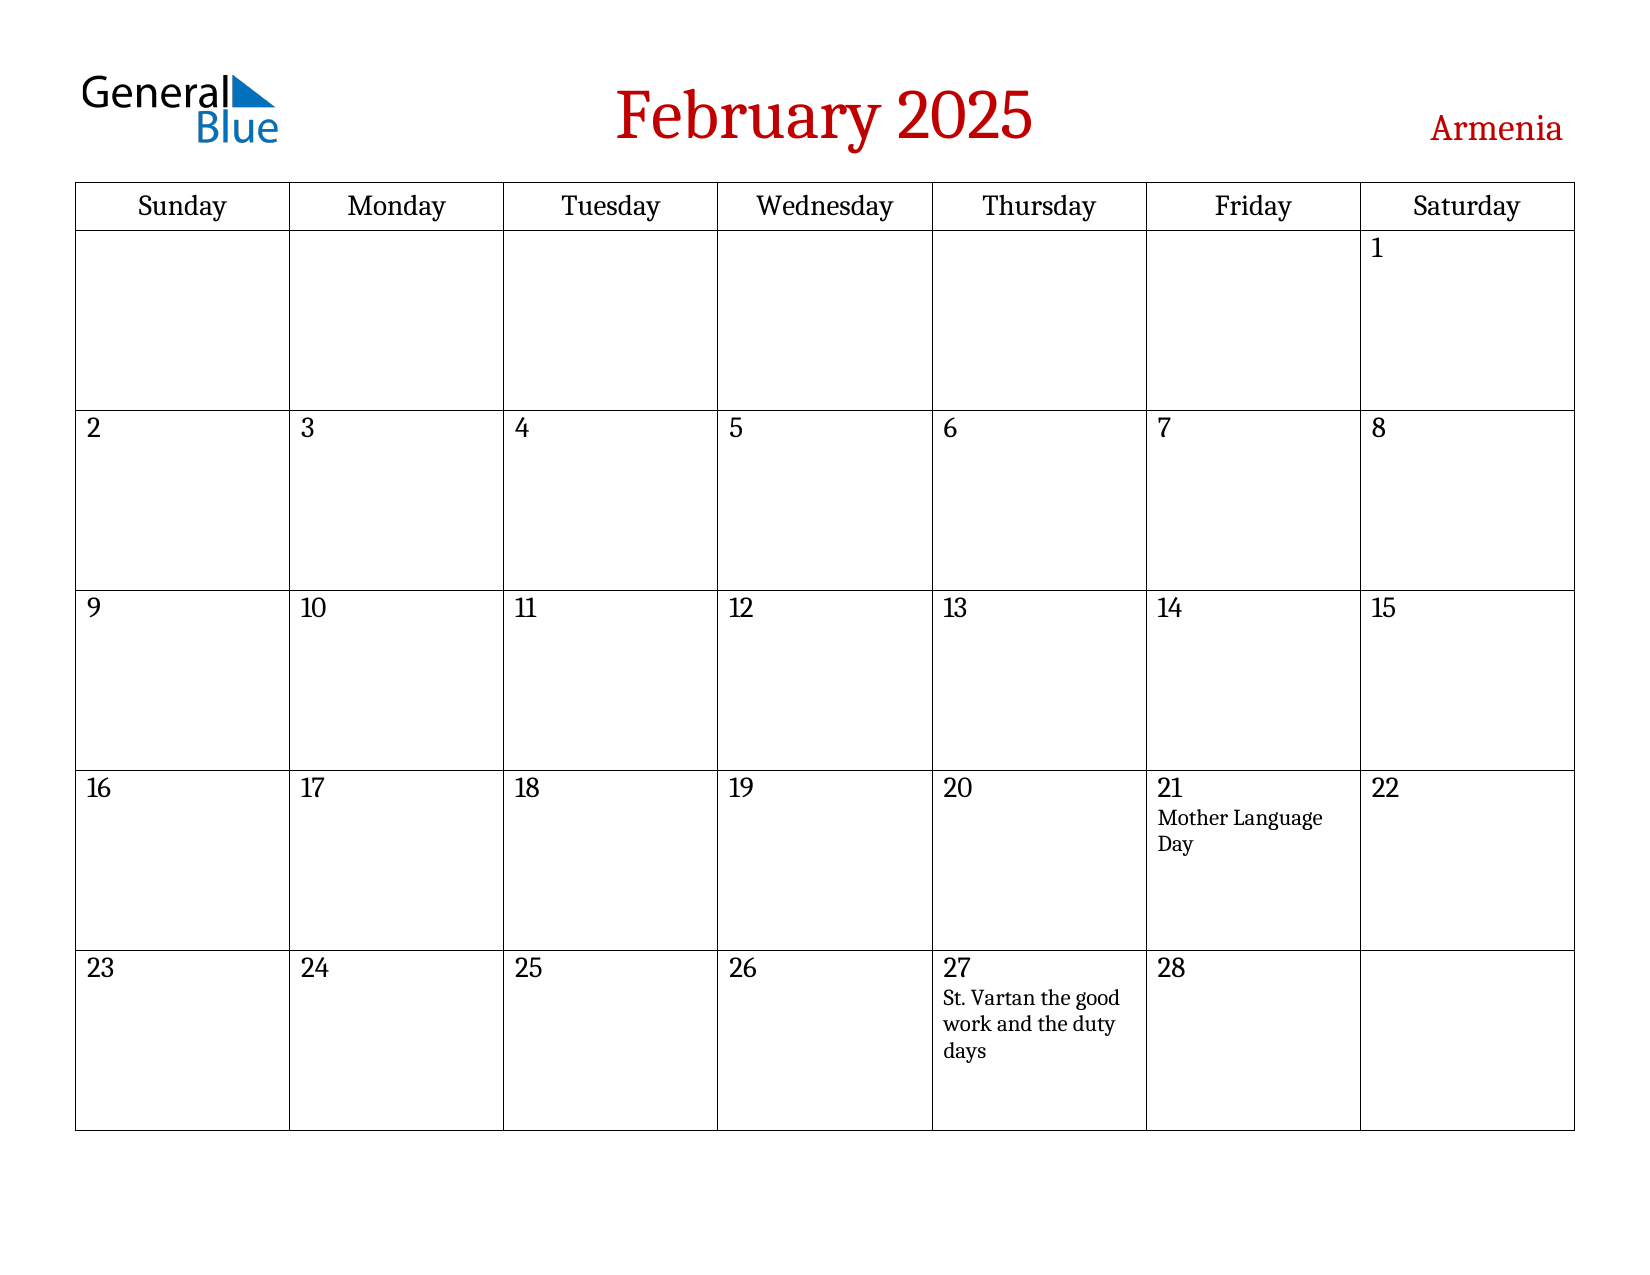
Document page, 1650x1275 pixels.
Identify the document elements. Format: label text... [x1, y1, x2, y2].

table_cell 13 [933, 591, 1146, 625]
table_cell [933, 625, 1146, 770]
table_cell [933, 445, 1146, 590]
table_cell Thursday [933, 183, 1146, 230]
table_cell [1361, 445, 1574, 590]
table_cell [76, 445, 289, 590]
table_cell 4 [504, 411, 717, 444]
table_cell 22 [1361, 771, 1574, 805]
table_cell 5 [718, 411, 932, 444]
table_cell [504, 265, 717, 410]
table_cell [718, 985, 932, 1130]
table_cell Sunday [76, 183, 289, 230]
table_cell [290, 805, 503, 950]
table_cell [290, 985, 503, 1130]
table_cell [1147, 231, 1360, 264]
table_cell [1361, 985, 1574, 1130]
table_cell [290, 445, 503, 590]
table_cell 2 [76, 411, 289, 444]
table_cell 24 [290, 951, 503, 985]
table_cell 23 [76, 951, 289, 985]
table_cell 9 [76, 591, 289, 625]
table_cell [1147, 985, 1360, 1130]
table_cell 10 [290, 591, 503, 625]
table_cell [1147, 625, 1360, 770]
table_cell [1147, 265, 1360, 410]
table_cell Friday [1147, 183, 1360, 230]
table_cell 6 [933, 411, 1146, 444]
table_cell [76, 625, 289, 770]
table_cell [290, 231, 503, 264]
table_cell [718, 265, 932, 410]
table_cell 3 [290, 411, 503, 444]
table_cell [1361, 265, 1574, 410]
table_cell 18 [504, 771, 717, 805]
table_cell 14 [1147, 591, 1360, 625]
table_cell 15 [1361, 591, 1574, 625]
table_cell [76, 265, 289, 410]
table_cell [290, 265, 503, 410]
table_cell 11 [504, 591, 717, 625]
table_cell 12 [718, 591, 932, 625]
table_cell Saturday [1361, 183, 1574, 230]
table_cell [504, 625, 717, 770]
table_cell 27 [933, 951, 1146, 985]
table_cell [504, 445, 717, 590]
table_header [76, 75, 503, 182]
table_cell Mother Language Day [1147, 805, 1360, 950]
table_cell 16 [76, 771, 289, 805]
table_cell [718, 625, 932, 770]
table_cell [1361, 805, 1574, 950]
table_cell [1361, 625, 1574, 770]
table_cell [718, 231, 932, 264]
table_cell 21 [1147, 771, 1360, 805]
table_cell 26 [718, 951, 932, 985]
table_cell 17 [290, 771, 503, 805]
table_cell [933, 265, 1146, 410]
table_cell 7 [1147, 411, 1360, 444]
table_cell Wednesday [718, 183, 932, 230]
table_header February 2025 [504, 75, 1146, 182]
picture [82, 75, 278, 143]
table_cell Tuesday [504, 183, 717, 230]
table_cell 25 [504, 951, 717, 985]
table_cell [504, 985, 717, 1130]
table_cell [933, 805, 1146, 950]
table_header Armenia [1146, 75, 1574, 182]
table_cell 28 [1147, 951, 1360, 985]
table_cell [76, 805, 289, 950]
table_cell 19 [718, 771, 932, 805]
table_cell [933, 231, 1146, 264]
table_cell [76, 231, 289, 264]
table_cell 8 [1361, 411, 1574, 444]
table_cell St. Vartan the good work and the duty days [933, 985, 1146, 1130]
table_cell [718, 805, 932, 950]
table_cell [76, 985, 289, 1130]
table_cell 20 [933, 771, 1146, 805]
table_cell [504, 231, 717, 264]
table_cell [718, 445, 932, 590]
table_cell [504, 805, 717, 950]
table_cell [290, 625, 503, 770]
table_cell 1 [1361, 231, 1574, 264]
table_cell [1361, 951, 1574, 985]
table_cell Monday [290, 183, 503, 230]
table_cell [1147, 445, 1360, 590]
